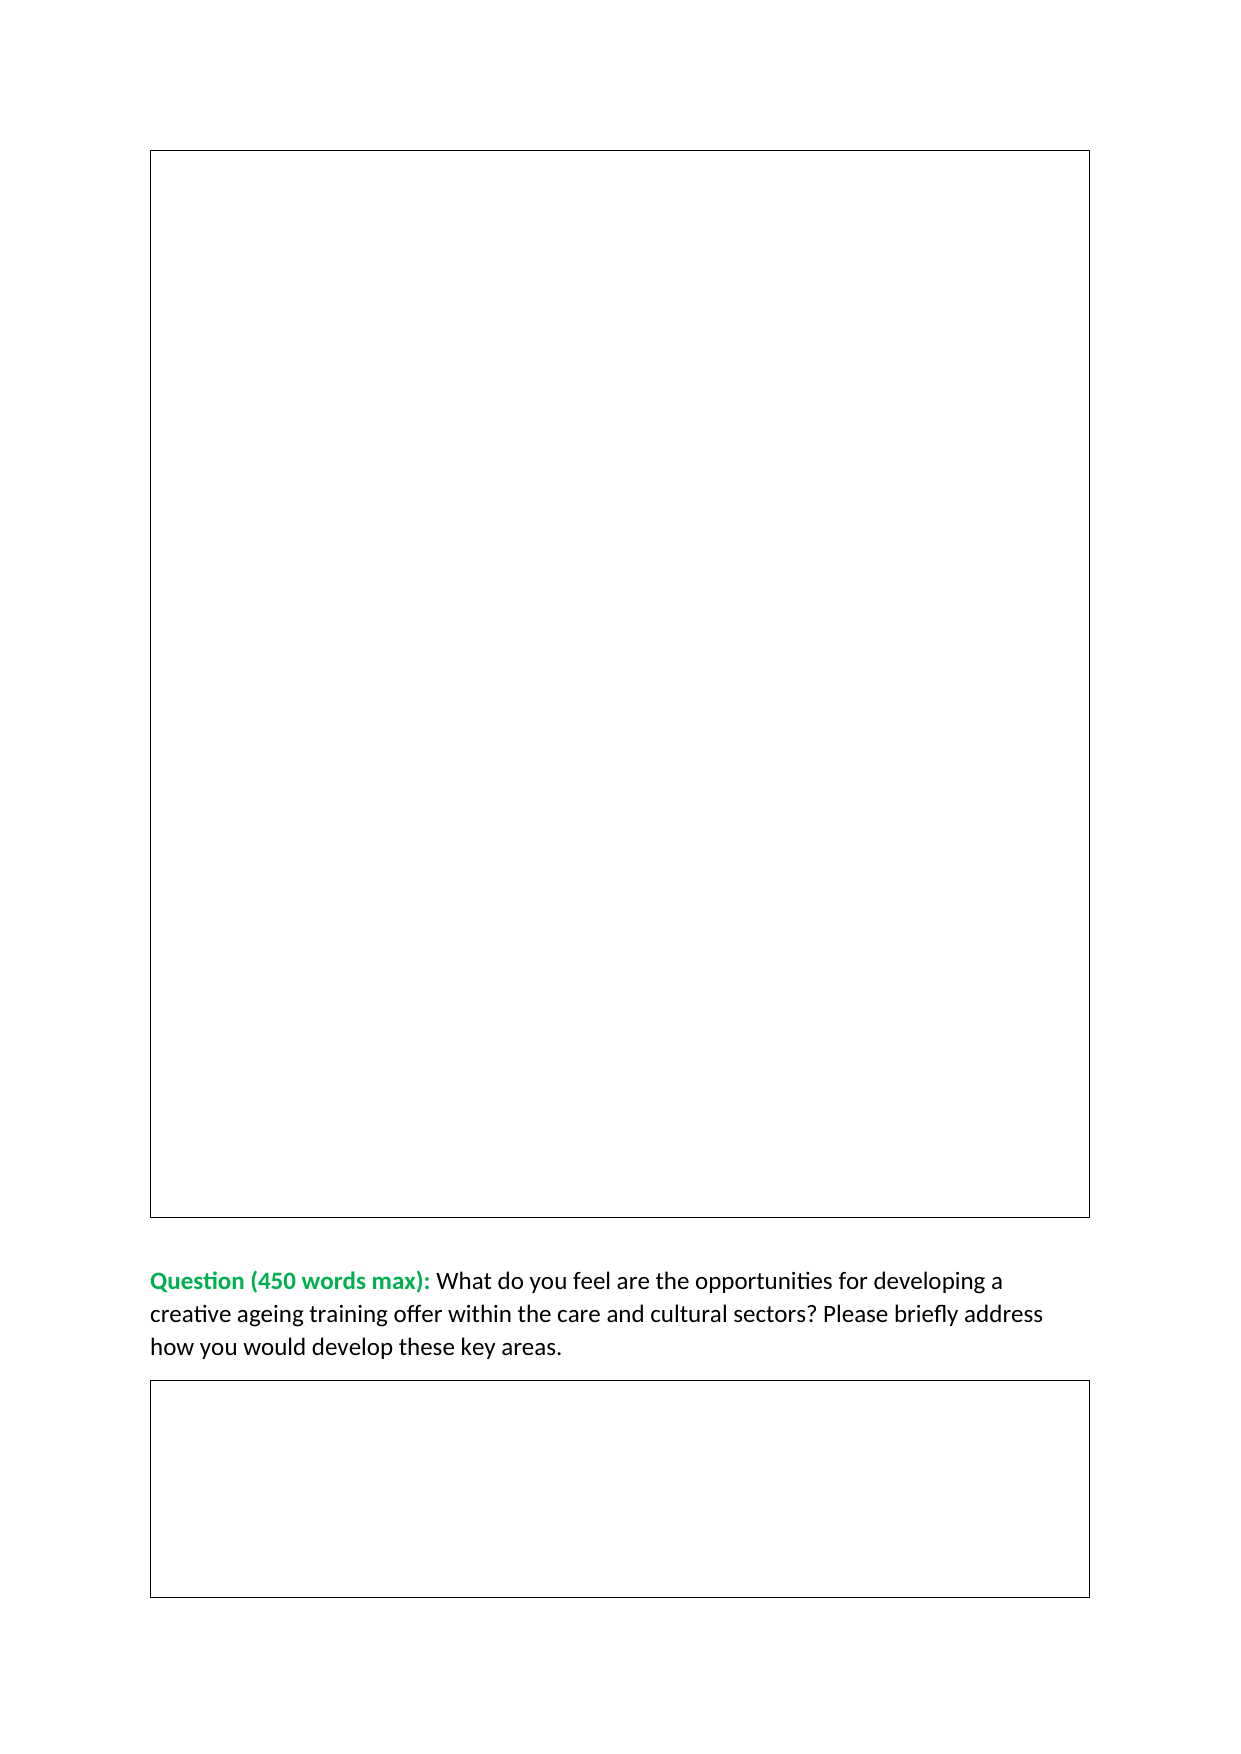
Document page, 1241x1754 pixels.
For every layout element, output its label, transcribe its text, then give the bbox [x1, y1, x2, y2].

table_header [151, 151, 1089, 1217]
table_header [151, 1381, 1089, 1597]
text Question (450 words max): What do you feel are the opportunities for developing a creative ageing training offer within the care and cultural sectors? Please briefly address how you would develop these key areas. [150, 1265, 1090, 1361]
